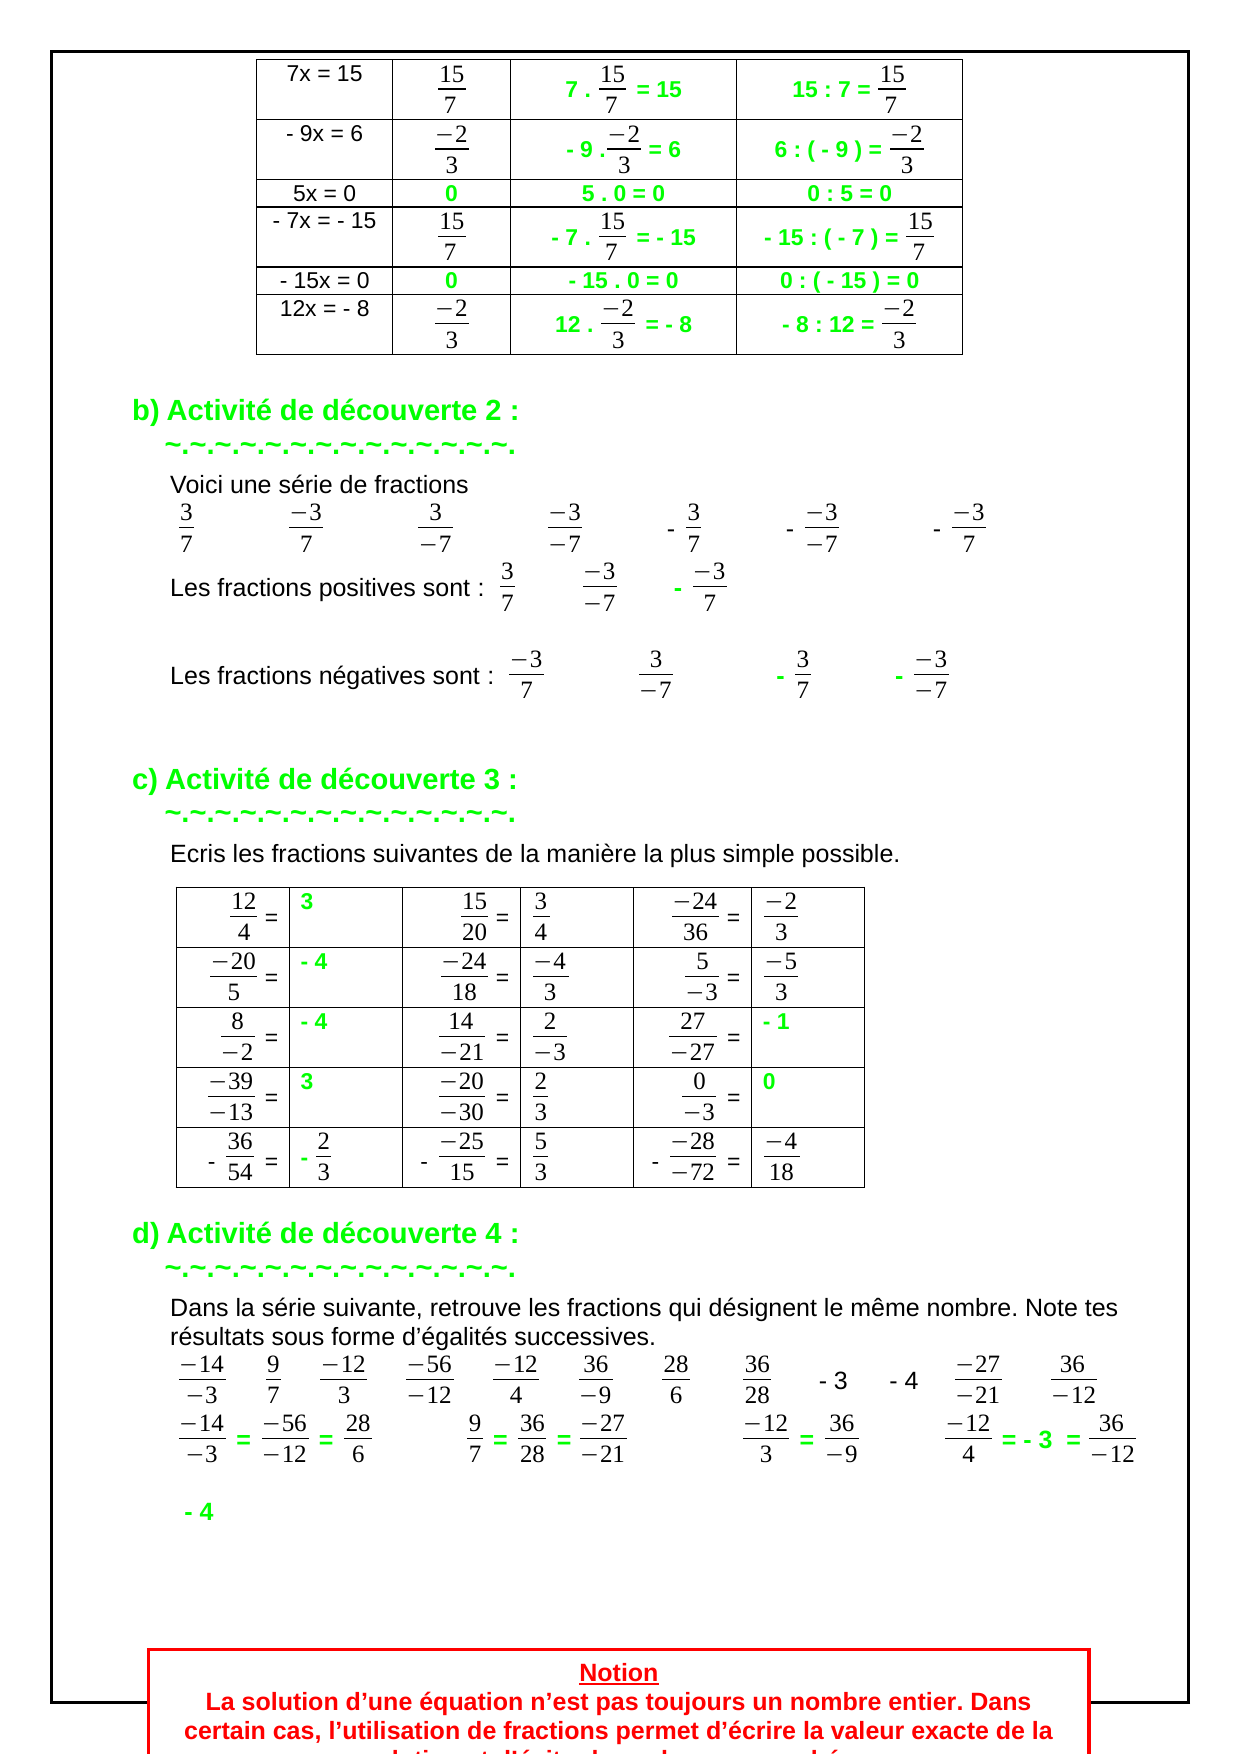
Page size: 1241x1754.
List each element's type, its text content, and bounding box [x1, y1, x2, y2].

text Les fractions positives sont : - [59, 558, 1181, 617]
table_cell - 8 : 12 = [737, 295, 962, 354]
table_cell [393, 60, 510, 119]
table_cell - = [403, 1128, 520, 1187]
table_cell = [177, 1068, 289, 1127]
text b) Activité de découverte 2 : [59, 393, 1181, 427]
text ~.~.~.~.~.~.~.~.~.~.~.~.~.~. [59, 1250, 1181, 1283]
table_cell 12 . = - 8 [511, 295, 736, 354]
table_cell = [634, 1008, 751, 1067]
table_header = [403, 888, 520, 947]
text c) Activité de découverte 3 : [59, 762, 1181, 796]
table_cell = [403, 1008, 520, 1067]
table_cell - = [177, 1128, 289, 1187]
text - 3 - 4 [59, 1351, 1181, 1410]
table_cell - [290, 1128, 402, 1187]
table_cell - 4 [290, 1008, 402, 1067]
table_cell - 1 [752, 1008, 864, 1067]
text - 4 [59, 1497, 1181, 1526]
table_cell - 4 [290, 948, 402, 1007]
table_cell [393, 208, 510, 266]
table_cell = [403, 948, 520, 1007]
text - - - [59, 499, 1181, 558]
text d) Activité de découverte 4 : [59, 1216, 1181, 1250]
table_cell 6 : ( - 9 ) = [737, 120, 962, 179]
table_header 3 [290, 888, 402, 947]
text ~.~.~.~.~.~.~.~.~.~.~.~.~.~. [59, 796, 1181, 829]
text Les fractions négatives sont : - - [59, 646, 1181, 704]
table_cell = [634, 1068, 751, 1127]
table_cell 3 [290, 1068, 402, 1127]
table_cell 0 [393, 268, 510, 294]
table_header [752, 888, 864, 947]
table_cell = [177, 1008, 289, 1067]
table_cell 12x = - 8 [257, 295, 392, 354]
text résultats sous forme d’égalités successives. [59, 1322, 1181, 1351]
table_cell 15 : 7 = [737, 60, 962, 119]
table_cell 5 . 0 = 0 [511, 180, 736, 206]
table_header [521, 888, 633, 947]
table_cell [752, 1128, 864, 1187]
table_cell - 15 . 0 = 0 [511, 268, 736, 294]
table_cell - 9 . = 6 [511, 120, 736, 179]
table_cell [393, 295, 510, 354]
table_cell 0 : ( - 15 ) = 0 [737, 268, 962, 294]
table_cell [521, 1008, 633, 1067]
table_cell = [403, 1068, 520, 1127]
text Voici une série de fractions [59, 470, 1181, 499]
text Ecris les fractions suivantes de la manière la plus simple possible. [59, 839, 1181, 867]
table_cell 0 [752, 1068, 864, 1127]
text ~.~.~.~.~.~.~.~.~.~.~.~.~.~. [59, 427, 1181, 460]
text Dans la série suivante, retrouve les fractions qui désignent le même nombre. Note tes [59, 1293, 1181, 1322]
table_cell 7 . = 15 [511, 60, 736, 119]
table_cell - 15 : ( - 7 ) = [737, 208, 962, 266]
table_header = [634, 888, 751, 947]
text = = = = = = - 3 = [59, 1410, 1181, 1469]
table_cell [752, 948, 864, 1007]
table_cell - = [634, 1128, 751, 1187]
table_cell - 15x = 0 [257, 268, 392, 294]
table_cell 5x = 0 [257, 180, 392, 206]
table_cell 7x = 15 [257, 60, 392, 119]
table_cell 0 [393, 180, 510, 206]
table_cell 0 : 5 = 0 [737, 180, 962, 206]
table_cell [521, 1068, 633, 1127]
table_cell [521, 948, 633, 1007]
table_cell = [634, 948, 751, 1007]
table_cell [393, 120, 510, 179]
table_cell [521, 1128, 633, 1187]
table_cell - 7x = - 15 [257, 208, 392, 266]
table_cell = [177, 948, 289, 1007]
table_cell - 9x = 6 [257, 120, 392, 179]
table_cell - 7 . = - 15 [511, 208, 736, 266]
table_header = [177, 888, 289, 947]
